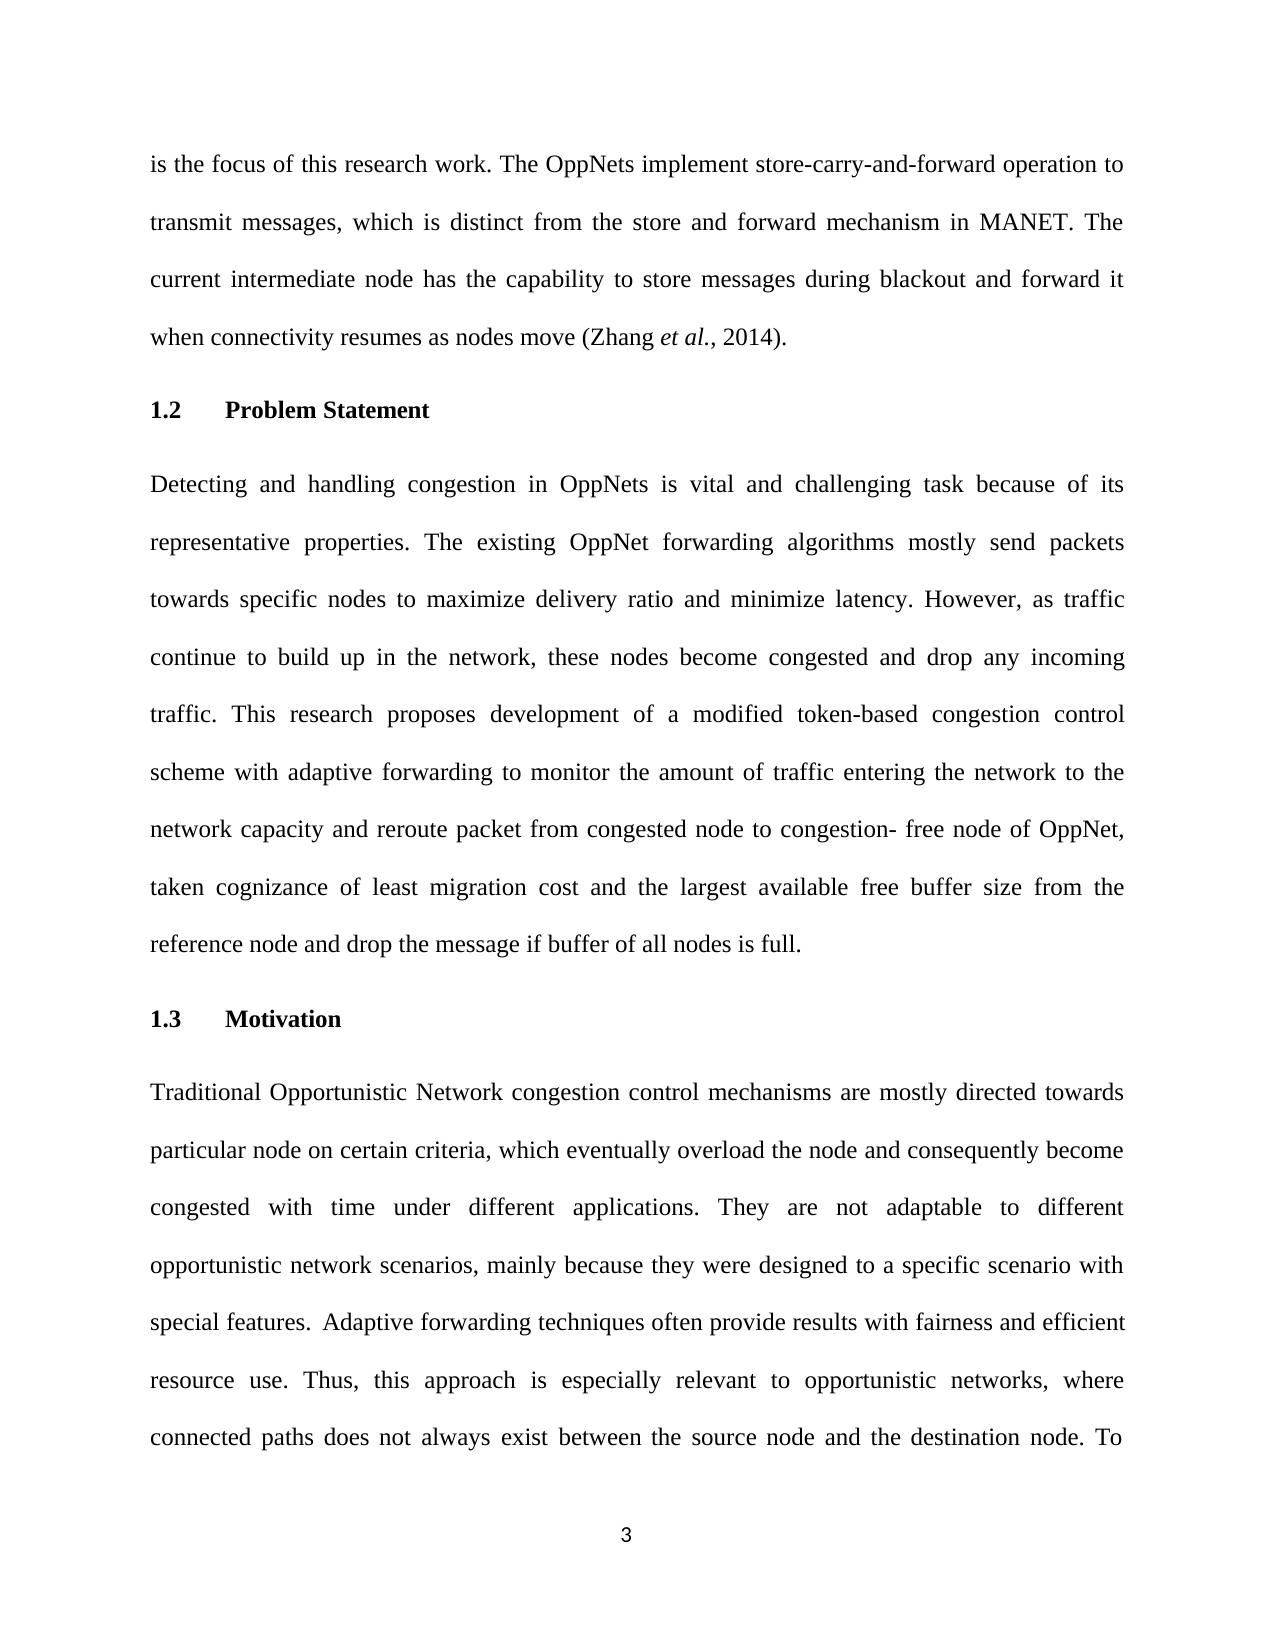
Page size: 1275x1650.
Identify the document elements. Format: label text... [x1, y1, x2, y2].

subtitle Motivation [150, 1004, 1267, 1033]
text Traditional Opportunistic Network congestion control mechanisms are mostly directed towards particular node on certain criteria, which eventually overload the node and consequently become congested with time under different applications. They are not adaptable to different opportunistic network scenarios, mainly because they were designed to a specific scenario with special features. Adaptive forwarding techniques often provide results with fairness and efficient resource use. Thus, this approach is especially relevant to opportunistic networks, where connected paths does not always exist between the source node and the destination node. To [150, 1077, 1125, 1451]
text is the focus of this research work. The OppNets implement store-carry-and-forward operation to transmit messages, which is distinct from the store and forward mechanism in MANET. The current intermediate node has the capability to store messages during blackout and forward it when connectivity resumes as nodes move (Zhang et al., 2014). [150, 149, 1125, 350]
text Detecting and handling congestion in OppNets is vital and challenging task because of its representative properties. The existing OppNet forwarding algorithms mostly send packets towards specific nodes to maximize delivery ratio and minimize latency. However, as traffic continue to build up in the network, these nodes become congested and drop any incoming traffic. This research proposes development of a modified token-based congestion control scheme with adaptive forwarding to monitor the amount of traffic entering the network to the network capacity and reroute packet from congested node to congestion- free node of OppNet, taken cognizance of least migration cost and the largest available free buffer size from the reference node and drop the message if buffer of all nodes is full. [150, 469, 1126, 958]
subtitle Problem Statement [150, 396, 1267, 424]
